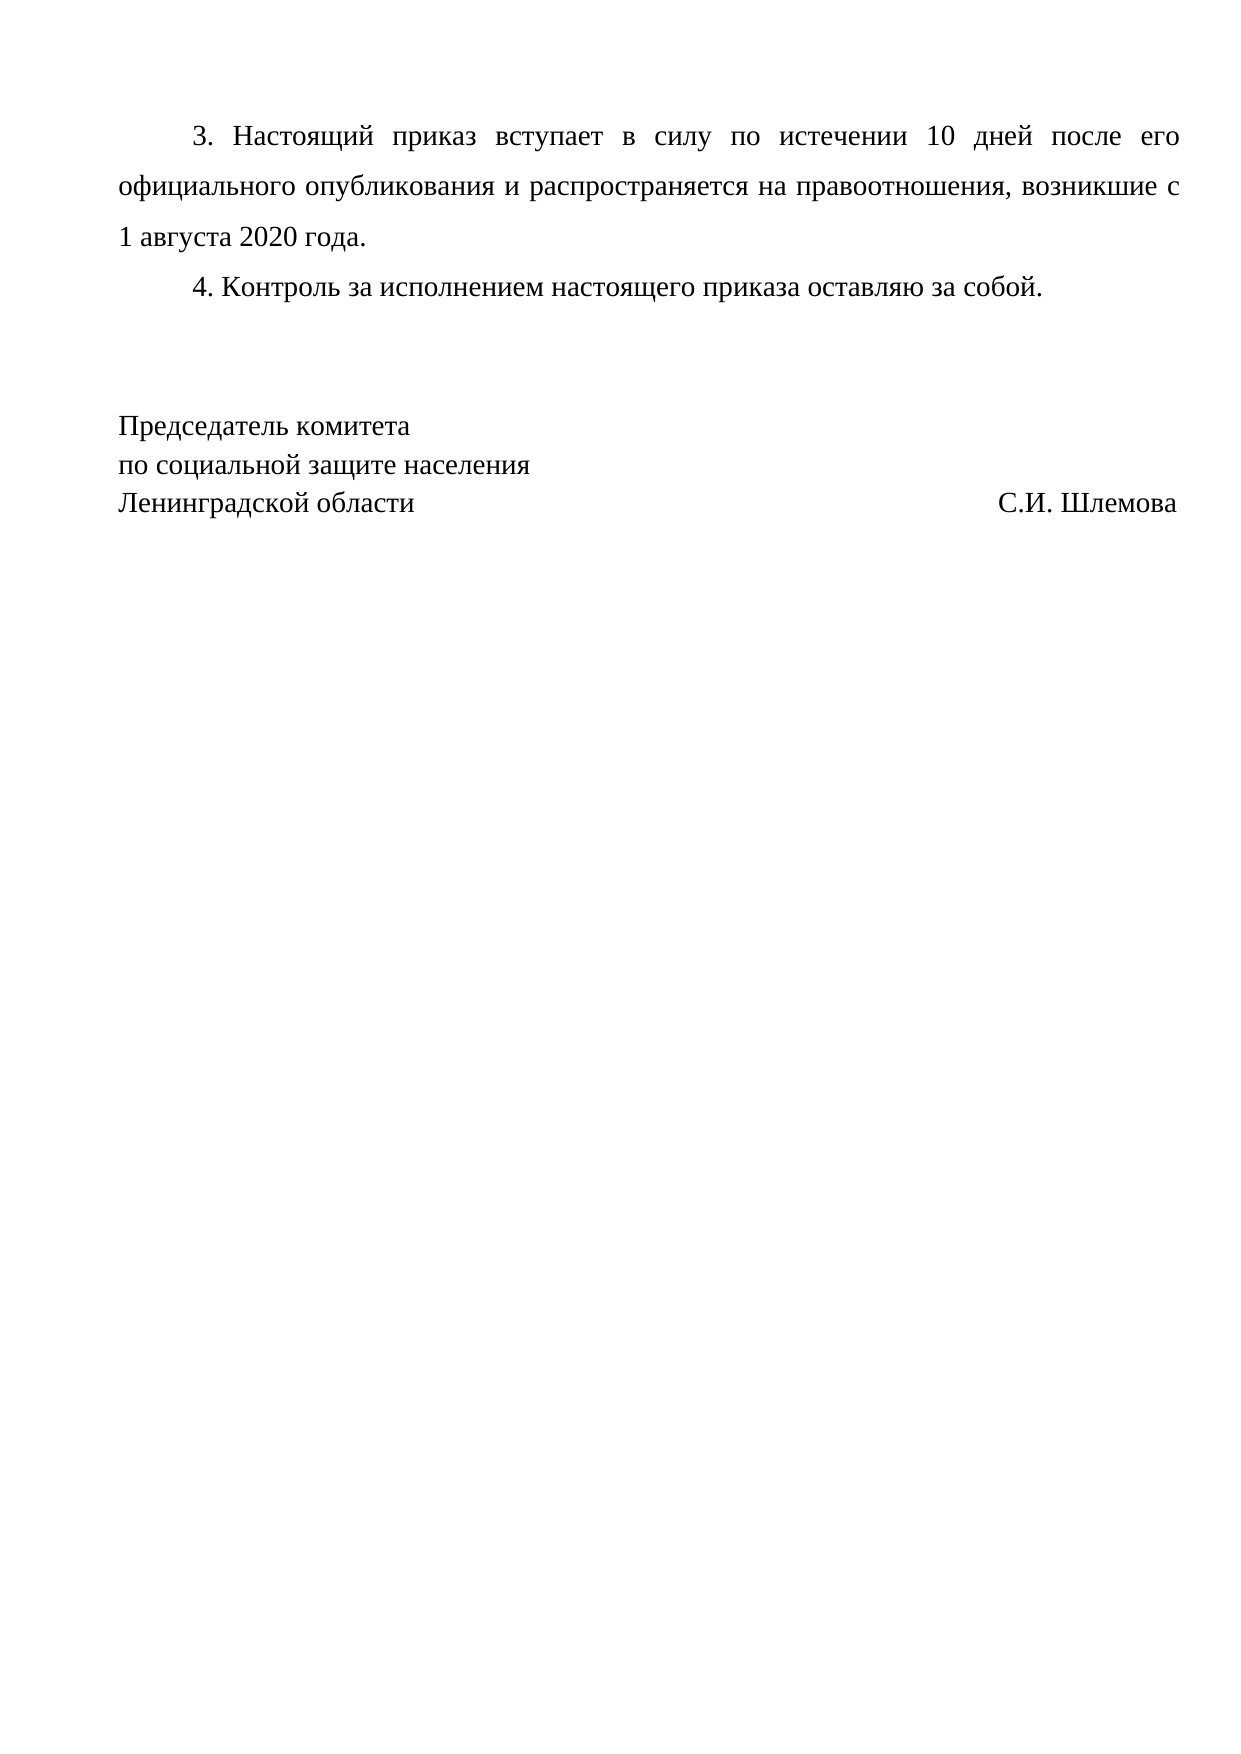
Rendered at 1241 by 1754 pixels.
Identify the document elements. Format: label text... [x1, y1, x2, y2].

text по социальной защите населения [118, 447, 1181, 480]
text Ленинградской области С.И. Шлемова [118, 485, 1181, 519]
text Председатель комитета [118, 408, 1181, 442]
text 4. Контроль за исполнением настоящего приказа оставляю за собой. [118, 269, 1181, 303]
text 3. Настоящий приказ вступает в силу по истечении 10 дней после его официального опубликования и распространяется на правоотношения, возникшие с 1 августа 2020 года. [118, 118, 1181, 252]
